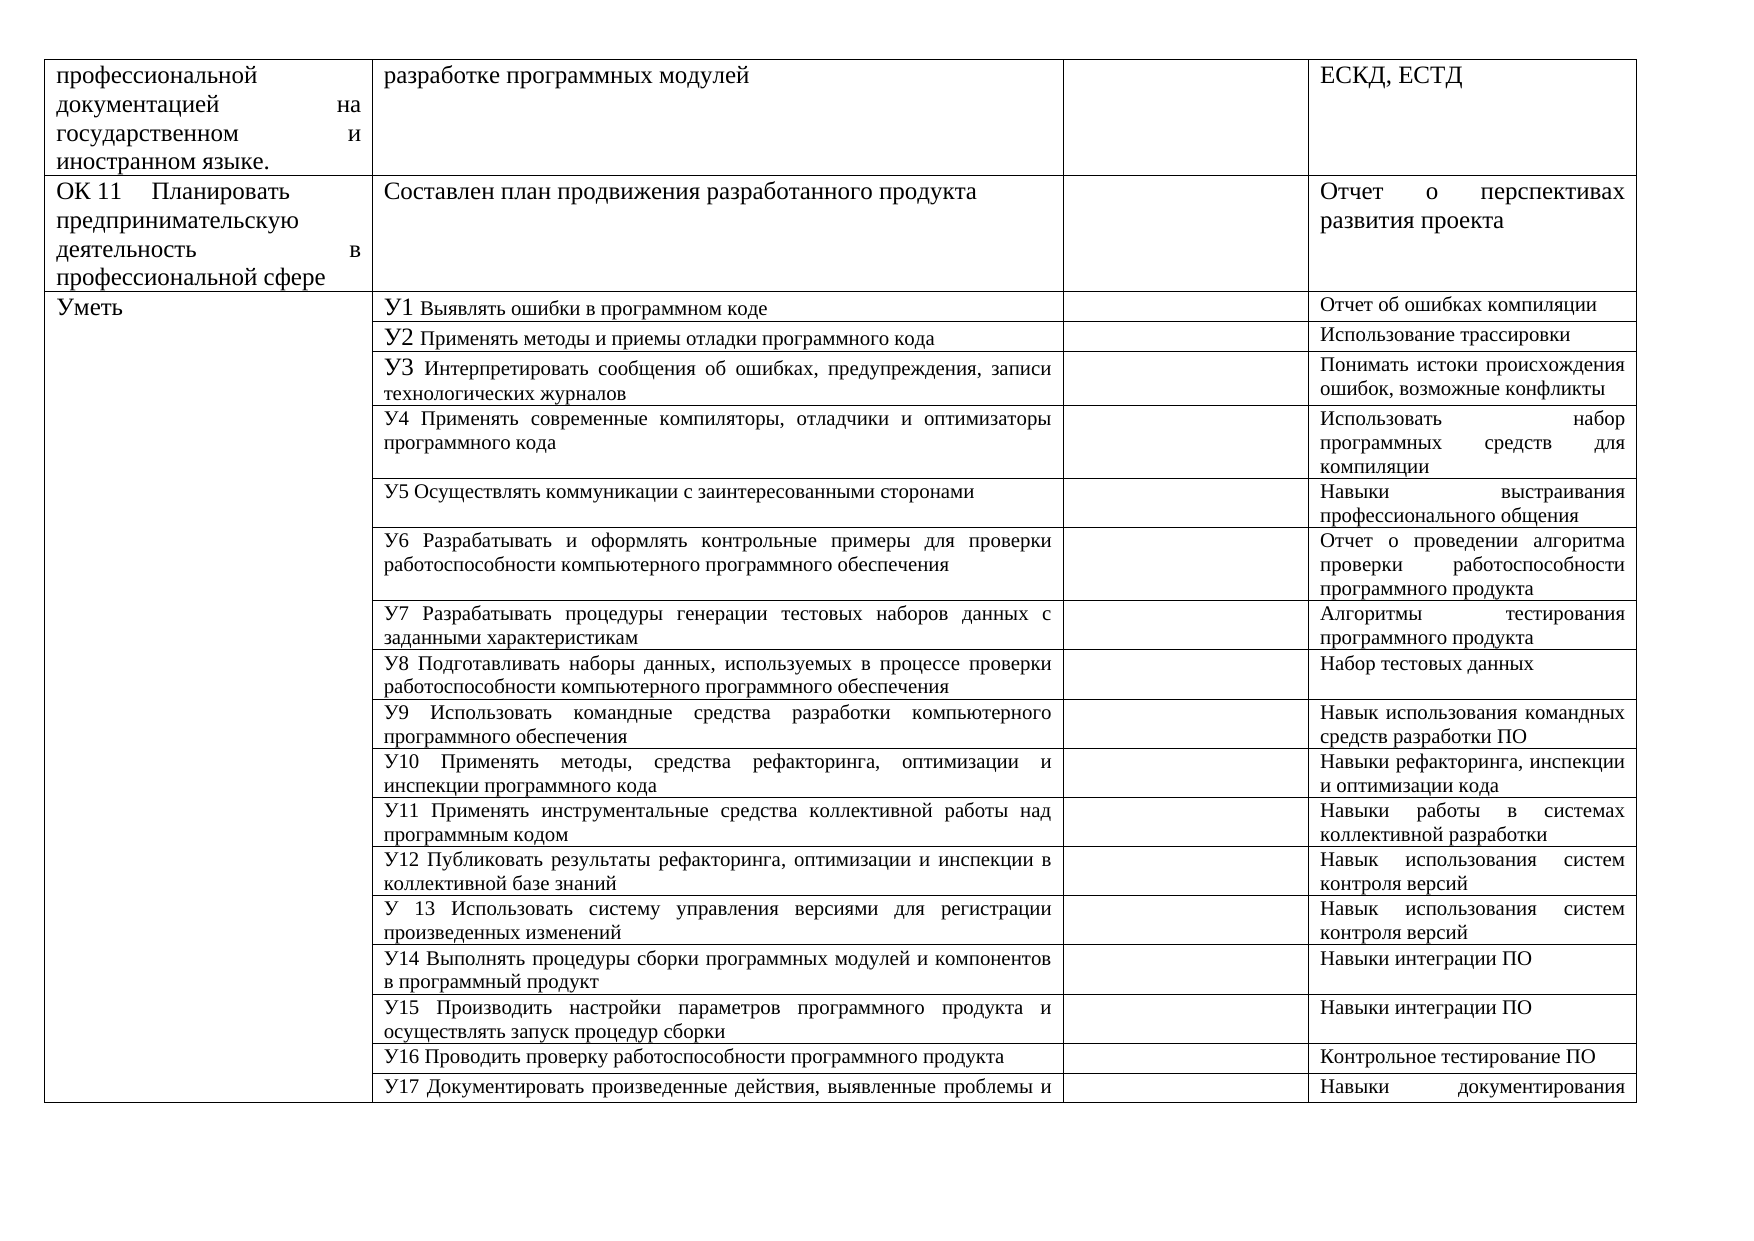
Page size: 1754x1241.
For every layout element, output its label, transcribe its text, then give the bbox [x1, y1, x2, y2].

table_cell ОК 11 Планировать предпринимательскую деятельность в профессиональной сфере [45, 176, 372, 291]
table_cell [1064, 798, 1308, 846]
table_cell Навыки работы в системах коллективной разработки [1309, 798, 1636, 846]
table_cell У11 Применять инструментальные средства коллективной работы над программным кодом [373, 798, 1063, 846]
table_cell У16 Проводить проверку работоспособности программного продукта [373, 1044, 1063, 1072]
table_cell [1064, 1044, 1308, 1072]
table_cell Отчет об ошибках компиляции [1309, 292, 1636, 321]
table_cell У5 Осуществлять коммуникации с заинтересованными сторонами [373, 479, 1063, 527]
table_cell Отчет о проведении алгоритма проверки работоспособности программного продукта [1309, 528, 1636, 600]
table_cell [373, 1074, 1063, 1102]
table_cell [1064, 406, 1308, 478]
table_cell [1064, 292, 1308, 321]
table_cell [1064, 60, 1308, 175]
table_cell У14 Выполнять процедуры сборки программных модулей и компонентов в программный продукт [373, 945, 1063, 993]
table_cell У9 Использовать командные средства разработки компьютерного программного обеспечения [373, 700, 1063, 748]
table_cell [1064, 322, 1308, 351]
table_cell [1064, 650, 1308, 698]
table_cell У1 Выявлять ошибки в программном коде [373, 292, 1063, 321]
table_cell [373, 60, 1063, 175]
table_cell [1064, 601, 1308, 649]
table_cell [1064, 1074, 1308, 1102]
table_cell У12 Публиковать результаты рефакторинга, оптимизации и инспекции в коллективной базе знаний [373, 847, 1063, 895]
table_cell Навык использования систем контроля версий [1309, 847, 1636, 895]
table_cell Навык использования командных средств разработки ПО [1309, 700, 1636, 748]
table_cell Контрольное тестирование ПО [1309, 1044, 1636, 1072]
table_cell У7 Разрабатывать процедуры генерации тестовых наборов данных с заданными характеристикам [373, 601, 1063, 649]
table_cell Уметь [45, 292, 372, 1102]
table_cell Навыки интеграции ПО [1309, 945, 1636, 993]
table_cell У3 Интерпретировать сообщения об ошибках, предупреждения, записи технологических журналов [373, 352, 1063, 404]
table_cell [1064, 176, 1308, 291]
table_cell У 13 Использовать систему управления версиями для регистрации произведенных изменений [373, 896, 1063, 944]
table_cell [1064, 749, 1308, 797]
table_cell У4 Применять современные компиляторы, отладчики и оптимизаторы программного кода [373, 406, 1063, 478]
table_cell Набор тестовых данных [1309, 650, 1636, 698]
table_cell Использовать набор программных средств для компиляции [1309, 406, 1636, 478]
table_cell Отчет о перспективах развития проекта [1309, 176, 1636, 291]
table_cell [1064, 945, 1308, 993]
table_cell У15 Производить настройки параметров программного продукта и осуществлять запуск процедур сборки [373, 995, 1063, 1043]
table_cell Навыки рефакторинга, инспекции и оптимизации кода [1309, 749, 1636, 797]
table_cell У6 Разрабатывать и оформлять контрольные примеры для проверки работоспособности компьютерного программного обеспечения [373, 528, 1063, 600]
table_cell У10 Применять методы, средства рефакторинга, оптимизации и инспекции программного кода [373, 749, 1063, 797]
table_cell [1309, 1074, 1636, 1102]
table_cell У2 Применять методы и приемы отладки программного кода [373, 322, 1063, 351]
table_cell У8 Подготавливать наборы данных, используемых в процессе проверки работоспособности компьютерного программного обеспечения [373, 650, 1063, 698]
table_cell Использование трассировки [1309, 322, 1636, 351]
table_cell [1064, 528, 1308, 600]
table_cell [1064, 847, 1308, 895]
table_cell [1064, 479, 1308, 527]
table_cell [1064, 896, 1308, 944]
table_cell [1064, 995, 1308, 1043]
table_cell Алгоритмы тестирования программного продукта [1309, 601, 1636, 649]
table_cell Навыки интеграции ПО [1309, 995, 1636, 1043]
table_cell [1064, 700, 1308, 748]
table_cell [1309, 60, 1636, 175]
table_cell [1064, 352, 1308, 404]
table_cell Навык использования систем контроля версий [1309, 896, 1636, 944]
table_cell Навыки выстраивания профессионального общения [1309, 479, 1636, 527]
table_cell Составлен план продвижения разработанного продукта [373, 176, 1063, 291]
table_cell Понимать истоки происхождения ошибок, возможные конфликты [1309, 352, 1636, 404]
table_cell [45, 60, 372, 175]
